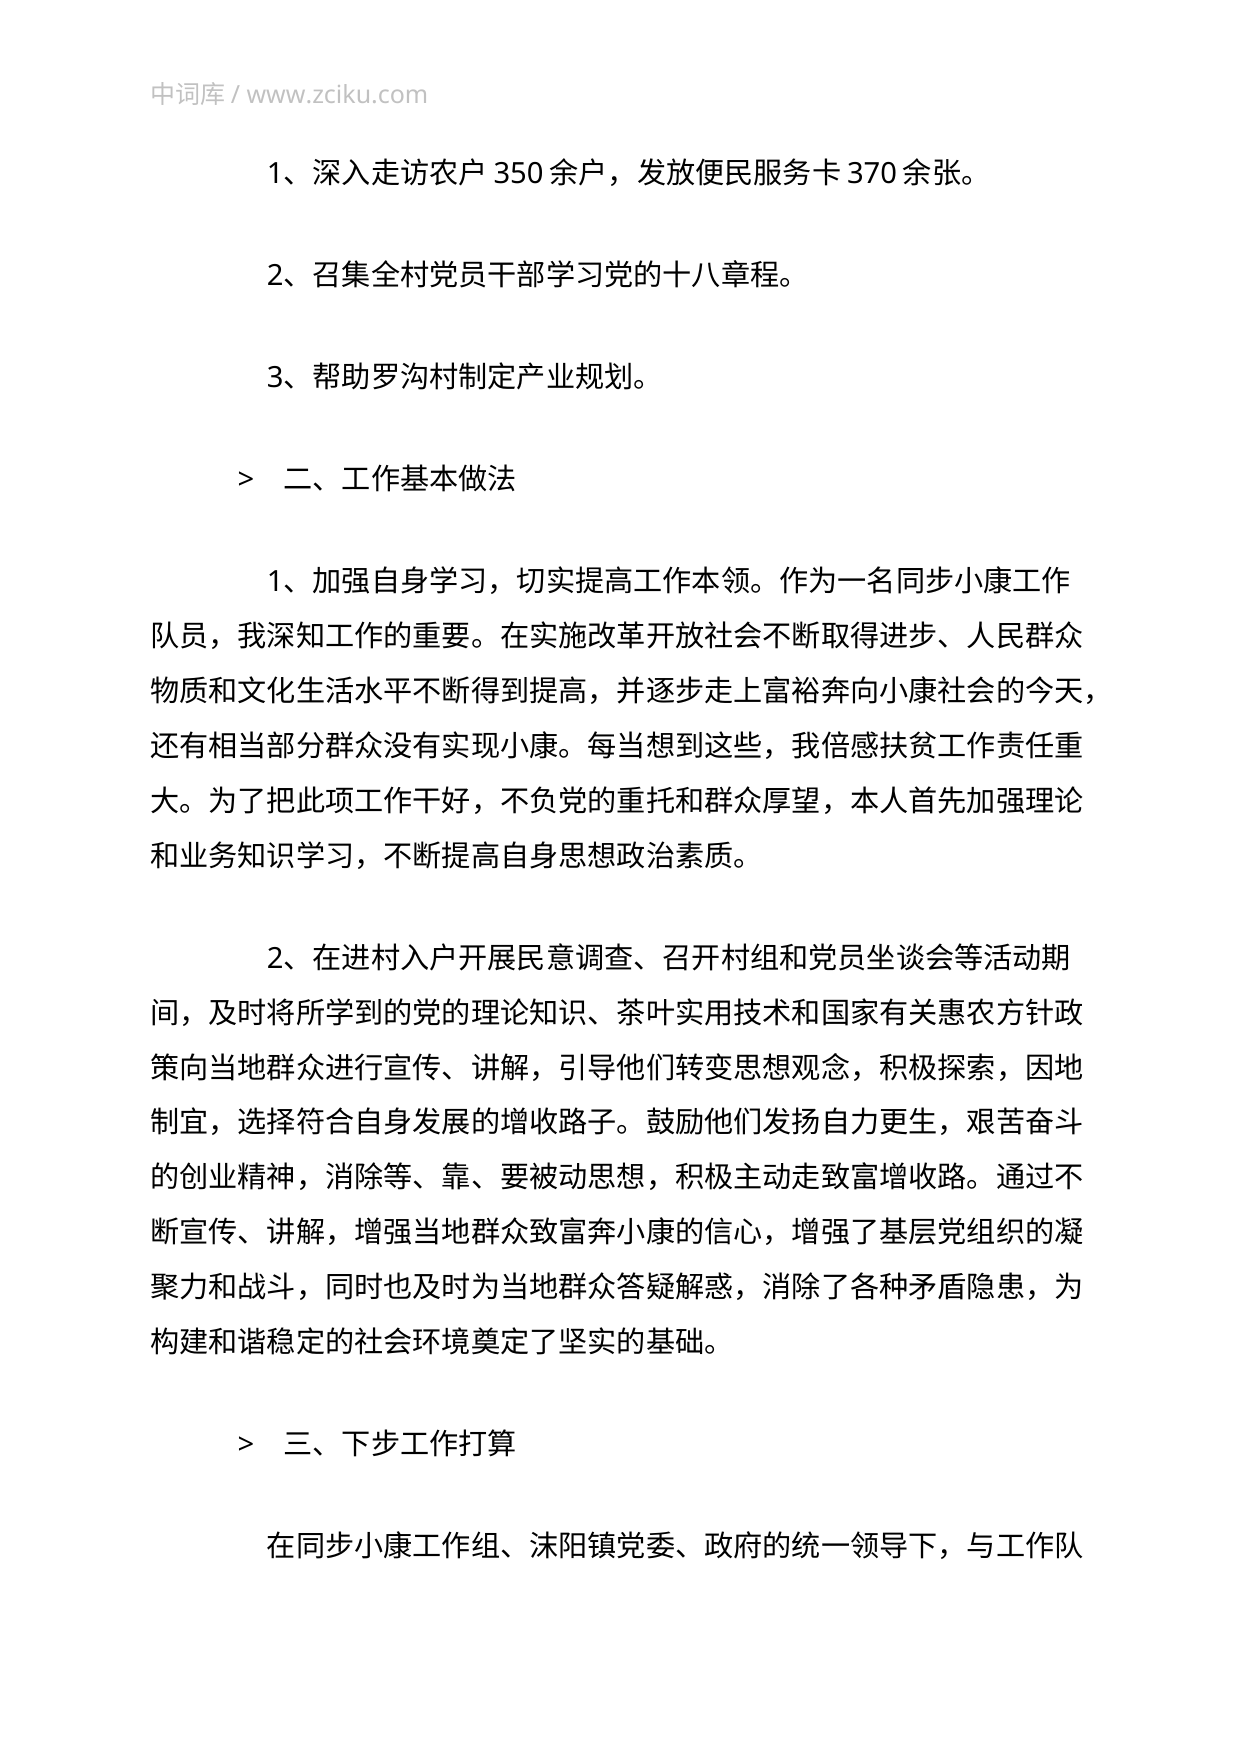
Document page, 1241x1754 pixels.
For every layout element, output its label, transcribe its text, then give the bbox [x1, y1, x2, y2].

text > 三、下步工作打算 [150, 1420, 1090, 1463]
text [150, 1522, 1090, 1565]
text 3、帮助罗沟村制定产业规划。 [150, 354, 1090, 396]
text > 二、工作基本做法 [150, 456, 1090, 498]
text 1、加强自身学习，切实提高工作本领。作为一名同步小康工作队员，我深知工作的重要。在实施改革开放社会不断取得进步、人民群众物质和文化生活水平不断得到提高，并逐步走上富裕奔向小康社会的今天，还有相当部分群众没有实现小康。每当想到这些，我倍感扶贫工作责任重大。为了把此项工作干好，不负党的重托和群众厚望，本人首先加强理论和业务知识学习，不断提高自身思想政治素质。 [150, 558, 1090, 875]
text 2、召集全村党员干部学习党的十八章程。 [150, 252, 1090, 294]
text 1、深入走访农户350余户，发放便民服务卡370余张。 [150, 150, 1090, 192]
text 2、在进村入户开展民意调查、召开村组和党员坐谈会等活动期间，及时将所学到的党的理论知识、茶叶实用技术和国家有关惠农方针政策向当地群众进行宣传、讲解，引导他们转变思想观念，积极探索，因地制宜，选择符合自身发展的增收路子。鼓励他们发扬自力更生，艰苦奋斗的创业精神，消除等、靠、要被动思想，积极主动走致富增收路。通过不断宣传、讲解，增强当地群众致富奔小康的信心，增强了基层党组织的凝聚力和战斗，同时也及时为当地群众答疑解惑，消除了各种矛盾隐患，为构建和谐稳定的社会环境奠定了坚实的基础。 [150, 934, 1090, 1361]
